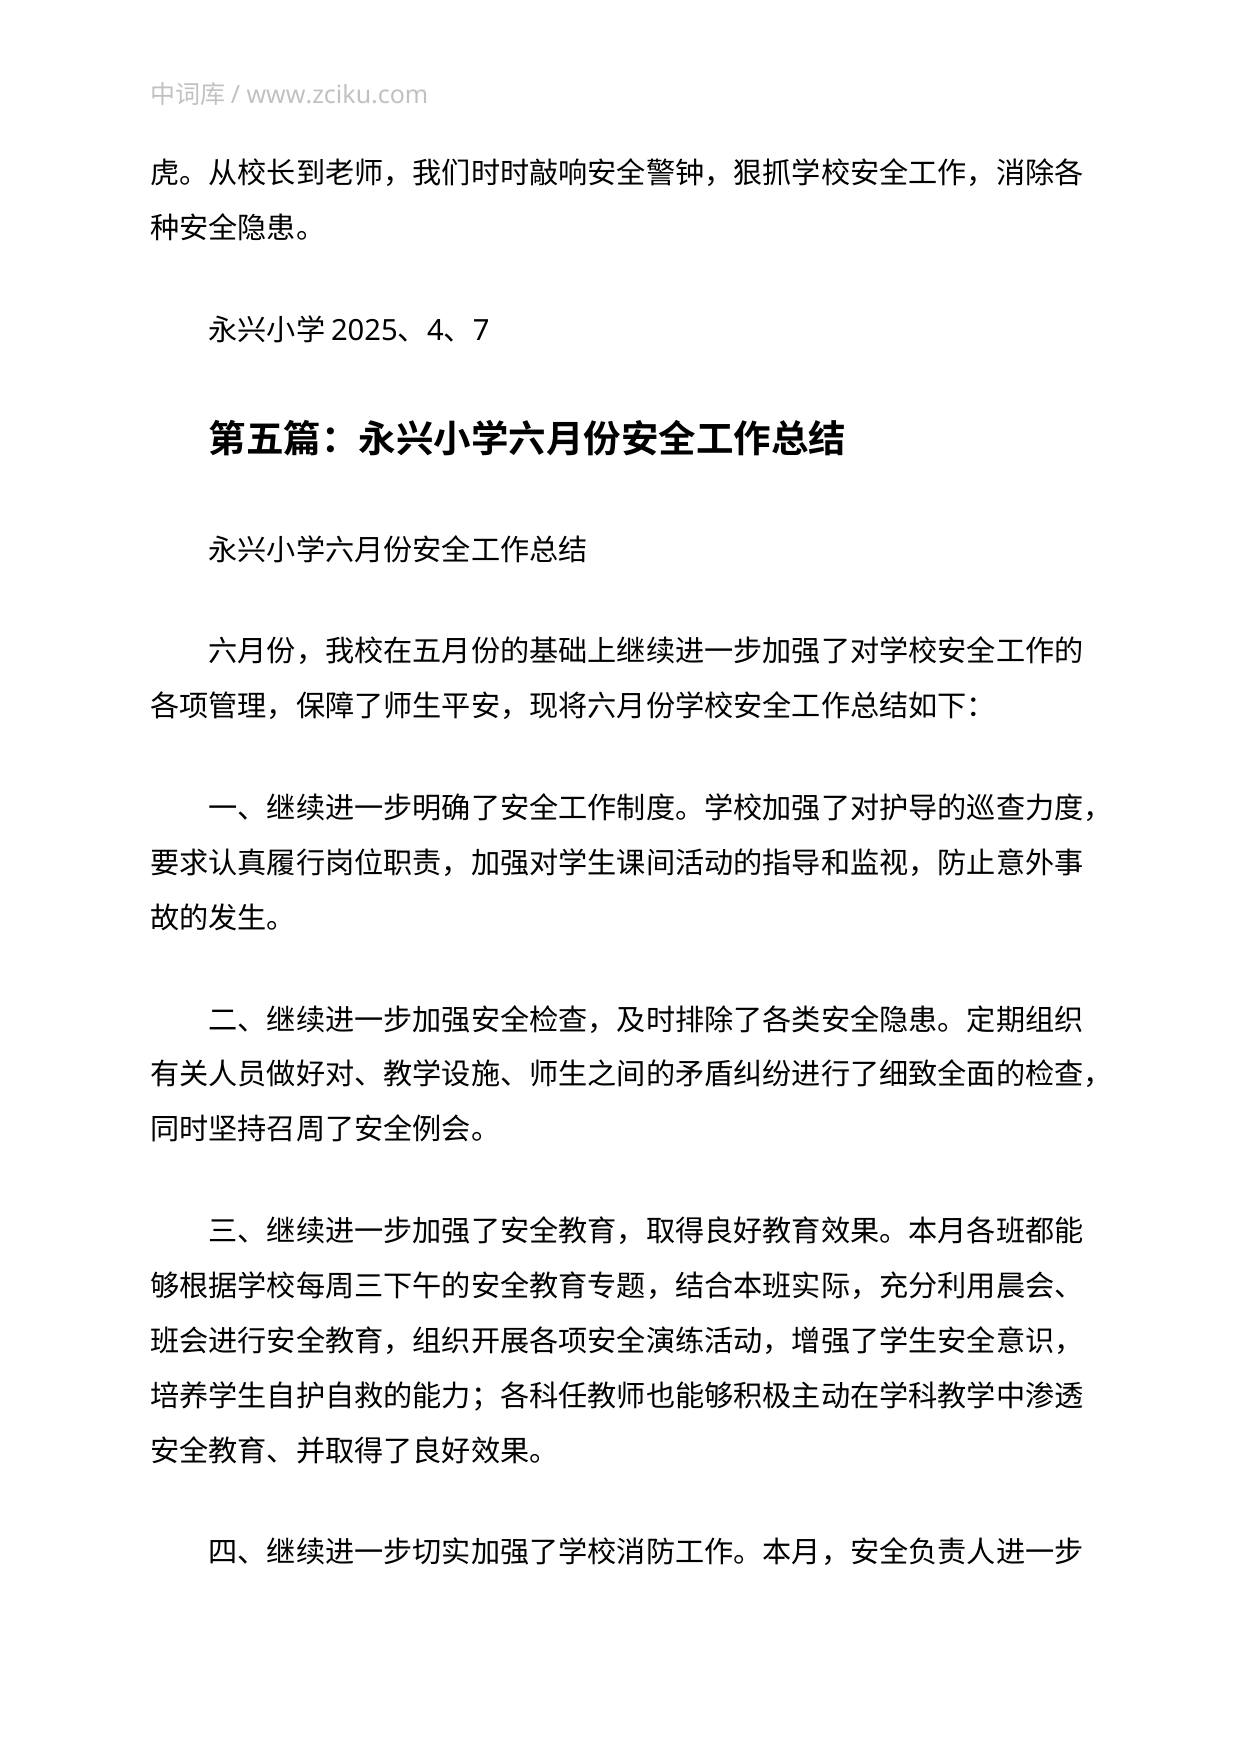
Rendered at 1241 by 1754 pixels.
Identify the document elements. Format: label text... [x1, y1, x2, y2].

text 第五篇：永兴小学六月份安全工作总结 [150, 409, 1090, 463]
text 二、继续进一步加强安全检查，及时排除了各类安全隐患。定期组织有关人员做好对、教学设施、师生之间的矛盾纠纷进行了细致全面的检查，同时坚持召周了安全例会。 [150, 996, 1090, 1148]
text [150, 1529, 1090, 1571]
text 永兴小学2025、4、7 [150, 307, 1090, 349]
text 永兴小学六月份安全工作总结 [150, 526, 1090, 568]
text 三、继续进一步加强了安全教育，取得良好教育效果。本月各班都能够根据学校每周三下午的安全教育专题，结合本班实际，充分利用晨会、班会进行安全教育，组织开展各项安全演练活动，增强了学生安全意识，培养学生自护自救的能力；各科任教师也能够积极主动在学科教学中渗透安全教育、并取得了良好效果。 [150, 1208, 1090, 1469]
text 六月份，我校在五月份的基础上继续进一步加强了对学校安全工作的各项管理，保障了师生平安，现将六月份学校安全工作总结如下： [150, 628, 1090, 725]
text 一、继续进一步明确了安全工作制度。学校加强了对护导的巡查力度，要求认真履行岗位职责，加强对学生课间活动的指导和监视，防止意外事故的发生。 [150, 784, 1090, 937]
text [150, 150, 1090, 247]
